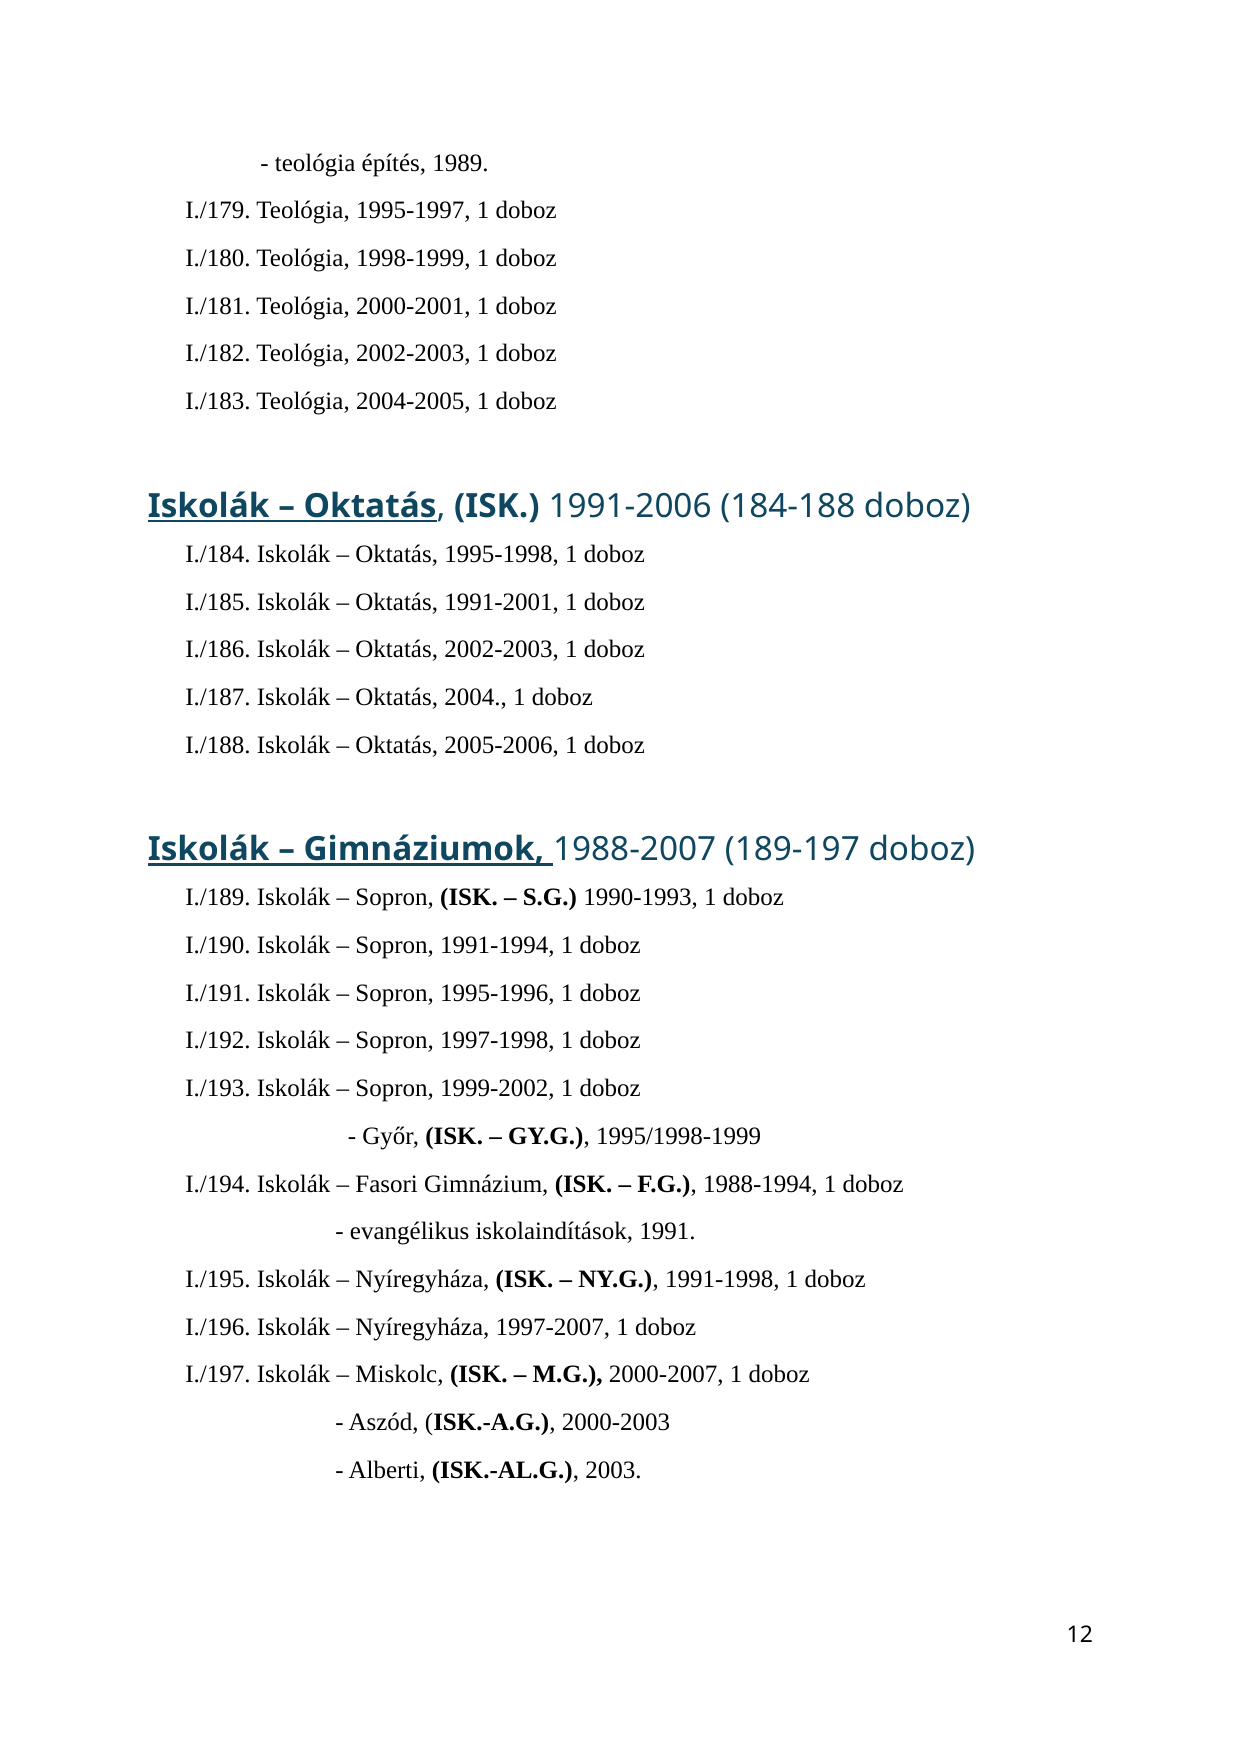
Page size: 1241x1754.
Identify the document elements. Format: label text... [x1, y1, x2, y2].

text I./190. Iskolák – Sopron, 1991-1994, 1 doboz [185, 930, 1093, 959]
text I./187. Iskolák – Oktatás, 2004., 1 doboz [185, 682, 1093, 711]
subtitle Iskolák – Oktatás, (ISK.) 1991-2006 (184-188 doboz) [148, 482, 1093, 527]
text I./196. Iskolák – Nyíregyháza, 1997-2007, 1 doboz [185, 1312, 1093, 1341]
text I./188. Iskolák – Oktatás, 2005-2006, 1 doboz [185, 730, 1093, 758]
text I./183. Teológia, 2004-2005, 1 doboz [185, 386, 1093, 415]
text I./184. Iskolák – Oktatás, 1995-1998, 1 doboz [185, 539, 1093, 568]
text I./179. Teológia, 1995-1997, 1 doboz [185, 195, 1093, 224]
text I./194. Iskolák – Fasori Gimnázium, (ISK. – F.G.), 1988-1994, 1 doboz [185, 1169, 1093, 1197]
text - Alberti, (ISK.-AL.G.), 2003. [185, 1455, 1093, 1484]
text I./193. Iskolák – Sopron, 1999-2002, 1 doboz [185, 1073, 1093, 1102]
text - teológia építés, 1989. [185, 148, 1093, 176]
text I./182. Teológia, 2002-2003, 1 doboz [185, 338, 1093, 367]
text I./185. Iskolák – Oktatás, 1991-2001, 1 doboz [185, 587, 1093, 615]
text I./181. Teológia, 2000-2001, 1 doboz [185, 291, 1093, 319]
text I./180. Teológia, 1998-1999, 1 doboz [185, 243, 1093, 272]
text I./195. Iskolák – Nyíregyháza, (ISK. – NY.G.), 1991-1998, 1 doboz [185, 1264, 1093, 1293]
text I./192. Iskolák – Sopron, 1997-1998, 1 doboz [185, 1026, 1093, 1054]
text I./197. Iskolák – Miskolc, (ISK. – M.G.), 2000-2007, 1 doboz [185, 1359, 1093, 1388]
text I./191. Iskolák – Sopron, 1995-1996, 1 doboz [185, 978, 1093, 1007]
text - Győr, (ISK. – GY.G.), 1995/1998-1999 [185, 1121, 1093, 1150]
subtitle Iskolák – Gimnáziumok, 1988-2007 (189-197 doboz) [148, 825, 1093, 871]
text I./186. Iskolák – Oktatás, 2002-2003, 1 doboz [185, 634, 1093, 663]
text - Aszód, (ISK.-A.G.), 2000-2003 [185, 1407, 1093, 1436]
text - evangélikus iskolaindítások, 1991. [185, 1216, 1093, 1245]
text I./189. Iskolák – Sopron, (ISK. – S.G.) 1990-1993, 1 doboz [185, 882, 1093, 911]
